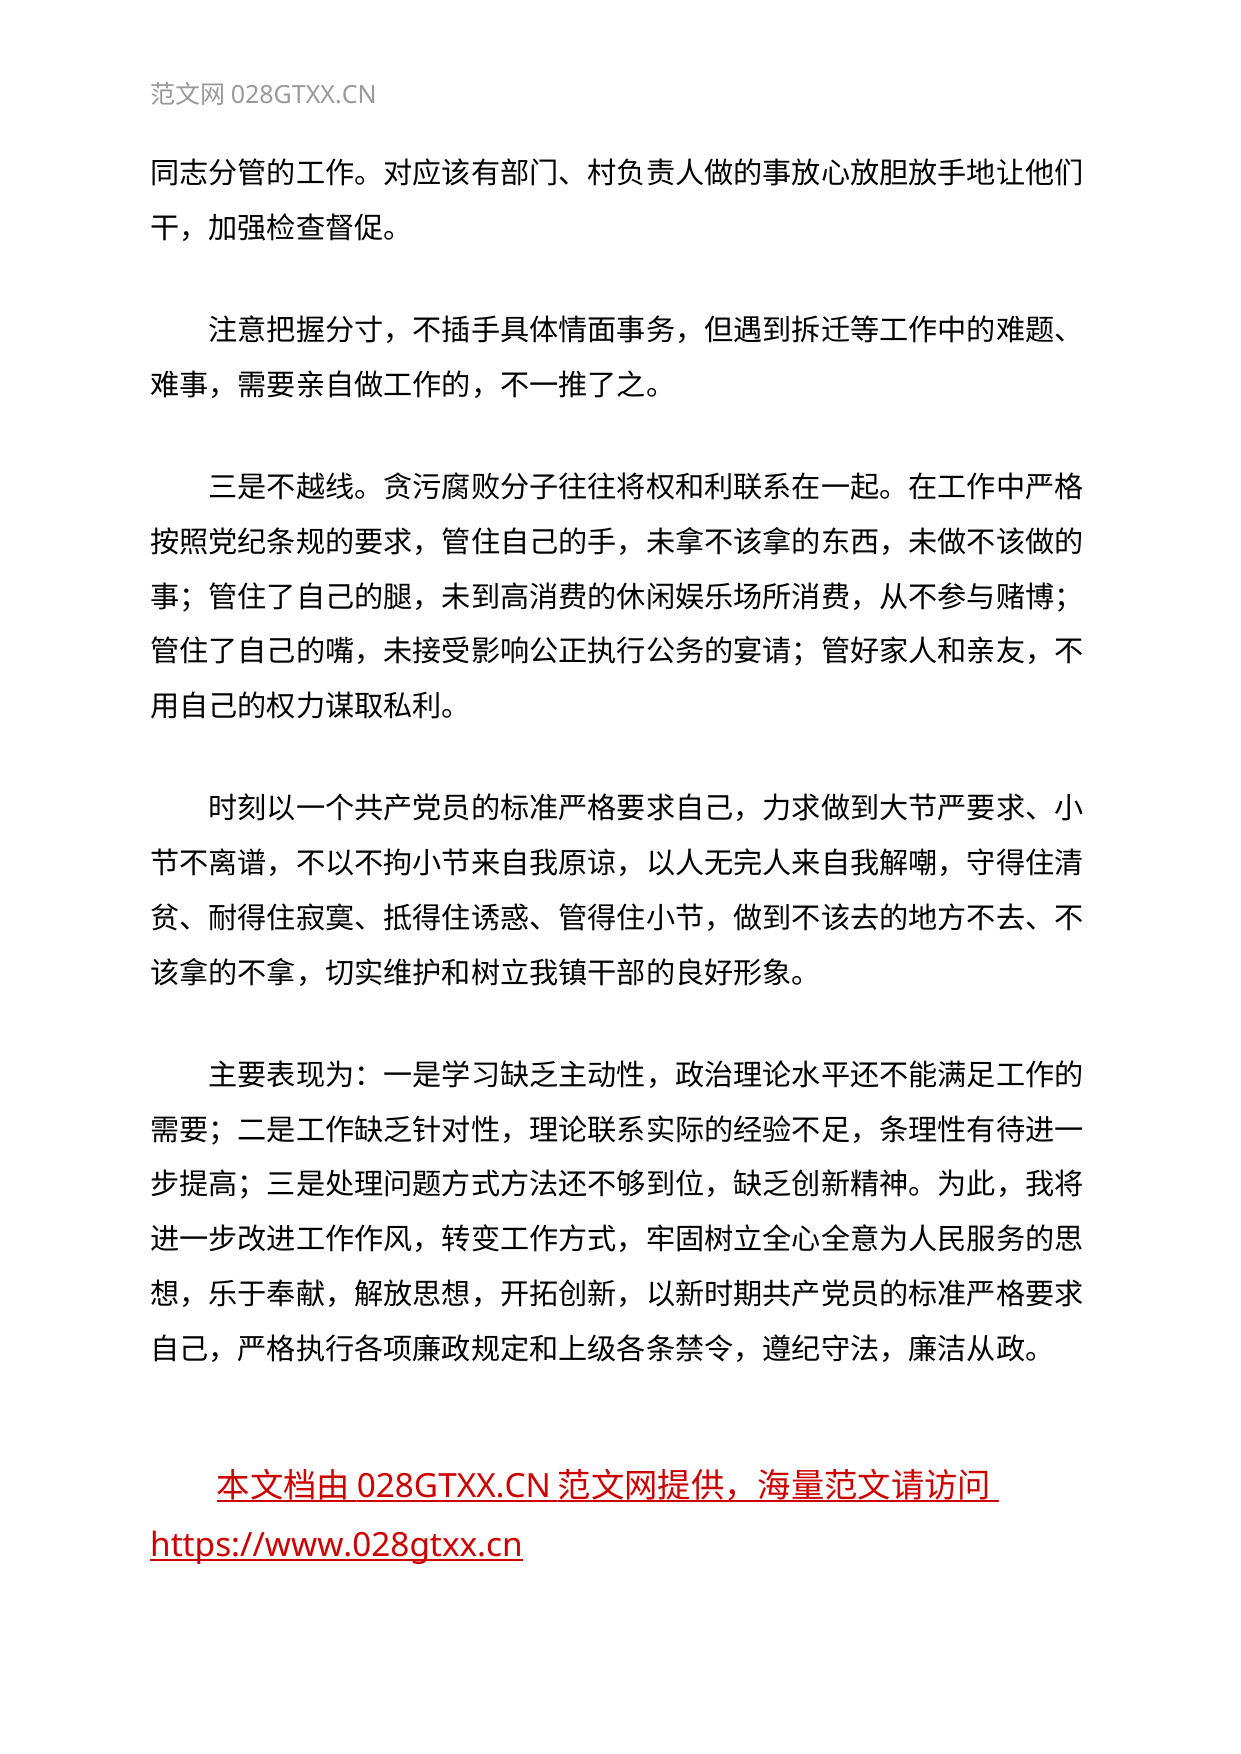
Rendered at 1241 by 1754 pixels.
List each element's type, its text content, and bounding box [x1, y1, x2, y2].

text 三是不越线。贪污腐败分子往往将权和利联系在一起。在工作中严格按照党纪条规的要求，管住自己的手，未拿不该拿的东西，未做不该做的事；管住了自己的腿，未到高消费的休闲娱乐场所消费，从不参与赌博；管住了自己的嘴，未接受影响公正执行公务的宴请；管好家人和亲友，不用自己的权力谋取私利。 [150, 463, 1090, 725]
text 时刻以一个共产党员的标准严格要求自己，力求做到大节严要求、小节不离谱，不以不拘小节来自我原谅，以人无完人来自我解嘲，守得住清贫、耐得住寂寞、抵得住诱惑、管得住小节，做到不该去的地方不去、不该拿的不拿，切实维护和树立我镇干部的良好形象。 [150, 785, 1090, 992]
text 注意把握分寸，不插手具体情面事务，但遇到拆迁等工作中的难题、难事，需要亲自做工作的，不一推了之。 [150, 307, 1090, 404]
text 主要表现为：一是学习缺乏主动性，政治理论水平还不能满足工作的需要；二是工作缺乏针对性，理论联系实际的经验不足，条理性有待进一步提高；三是处理问题方式方法还不够到位，缺乏创新精神。为此，我将进一步改进工作作风，转变工作方式，牢固树立全心全意为人民服务的思想，乐于奉献，解放思想，开拓创新，以新时期共产党员的标准严格要求自己，严格执行各项廉政规定和上级各条禁令，遵纪守法，廉洁从政。 [150, 1051, 1090, 1368]
text 本文档由028GTXX.CN范文网提供，海量范文请访问 https://www.028gtxx.cn [150, 1459, 1090, 1566]
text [150, 150, 1090, 247]
